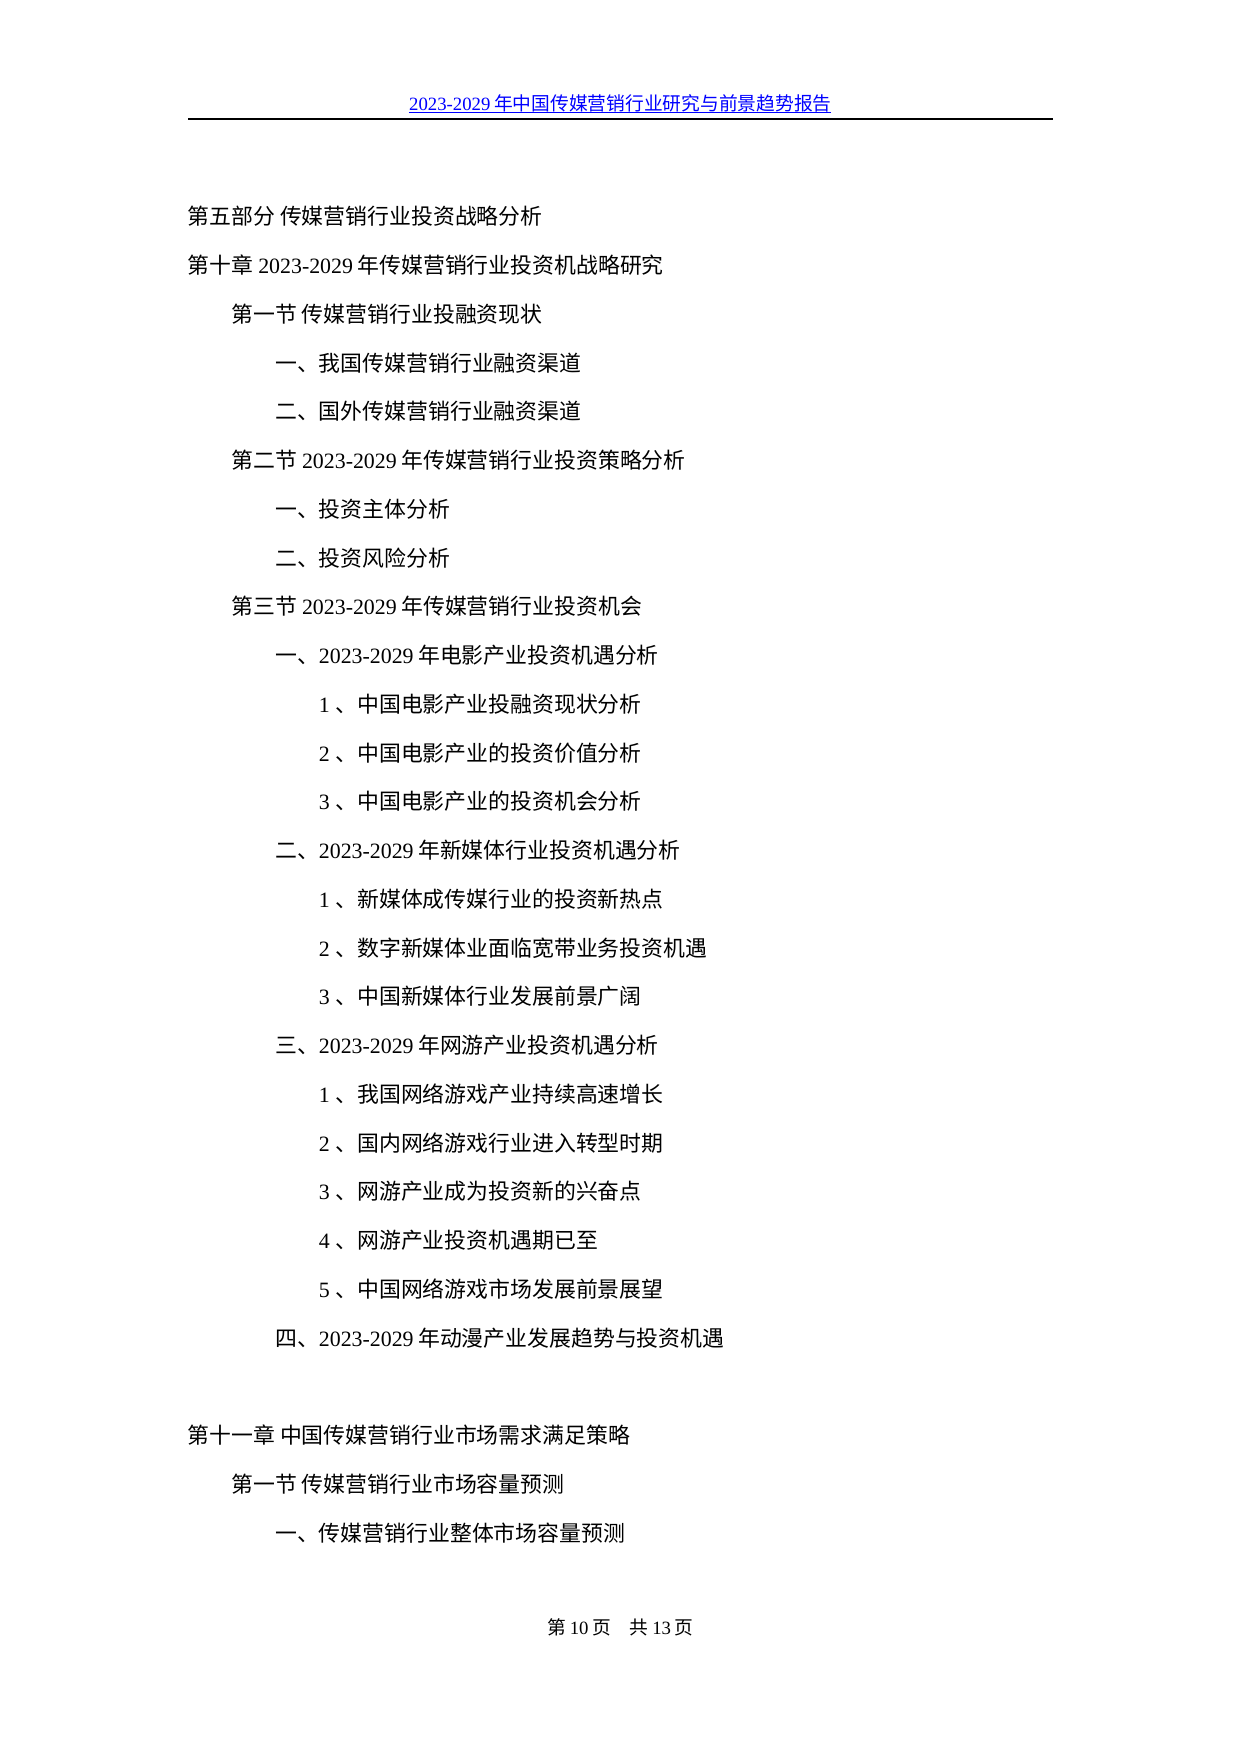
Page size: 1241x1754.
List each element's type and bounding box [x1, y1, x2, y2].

text [187, 150, 1053, 1548]
